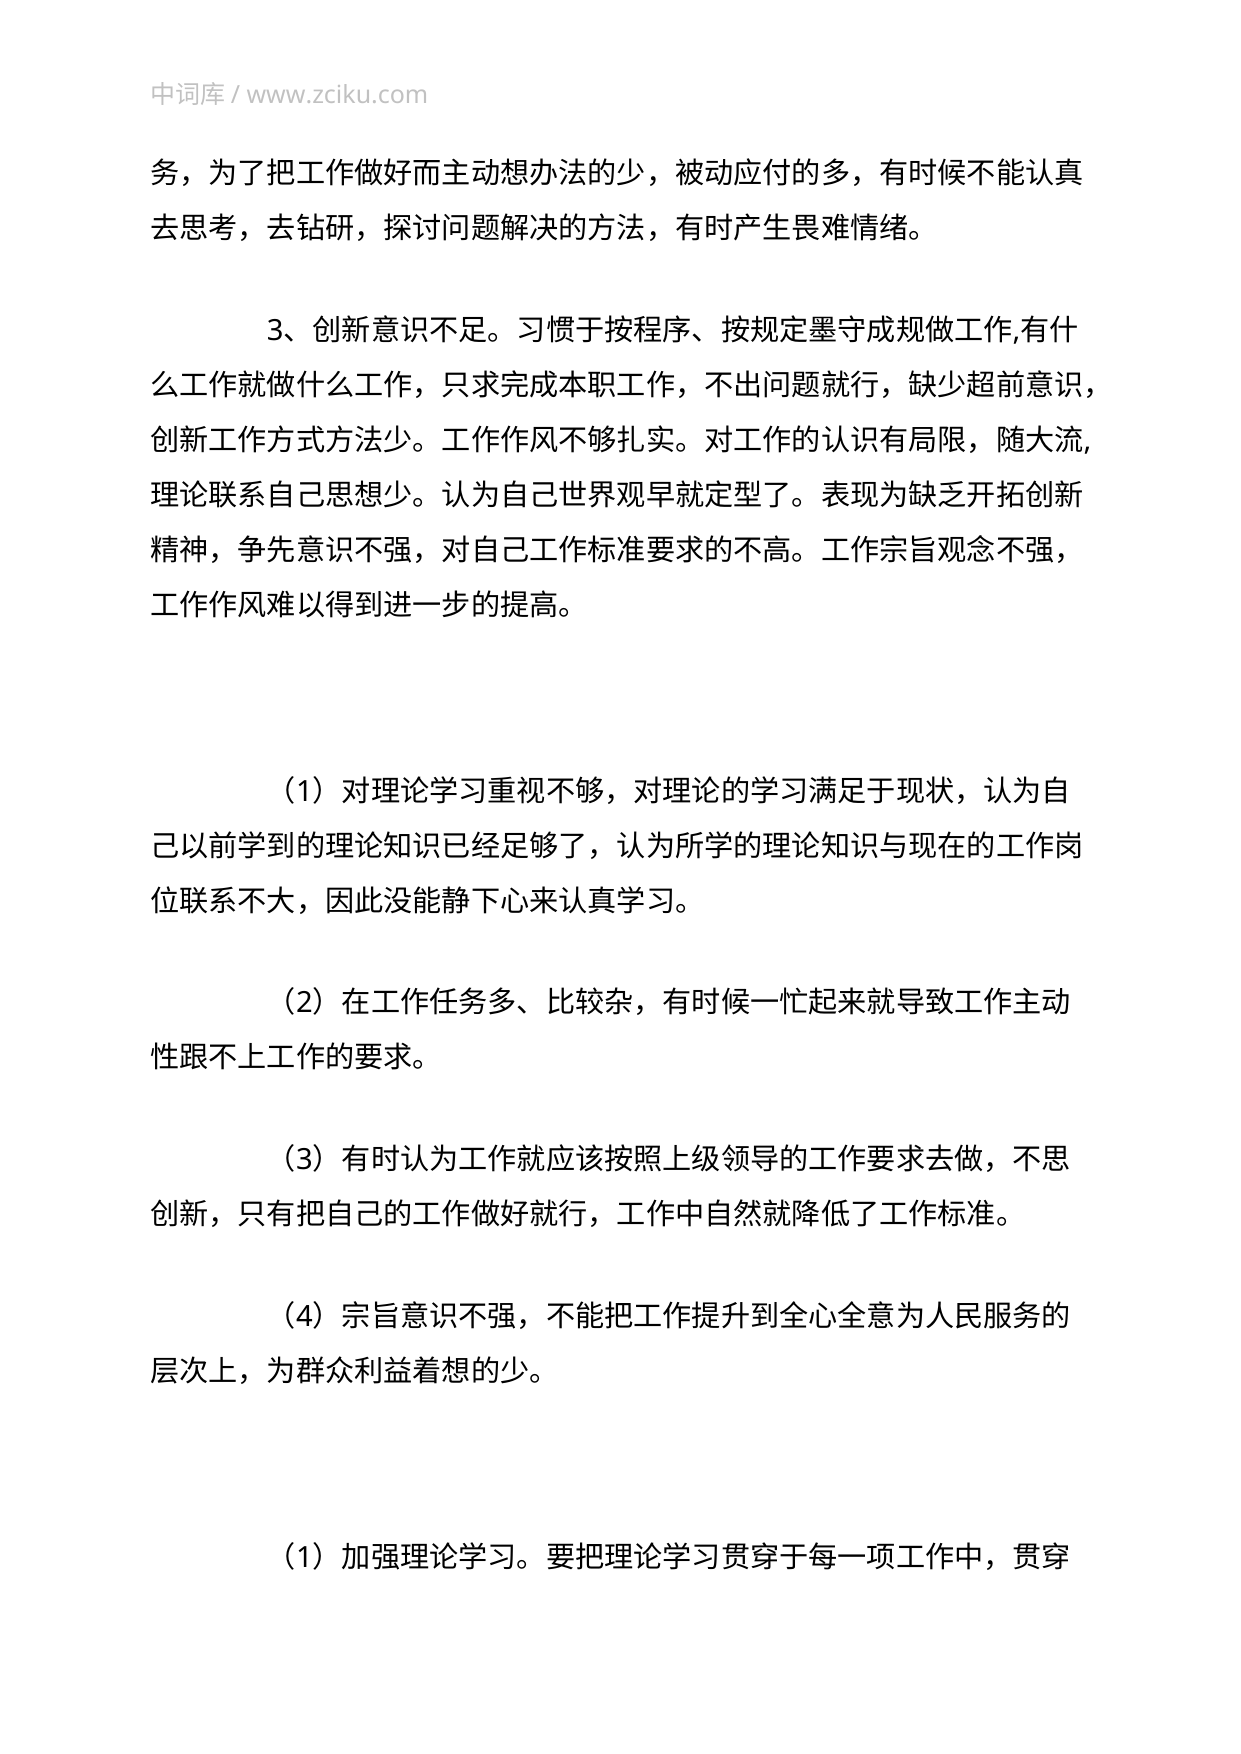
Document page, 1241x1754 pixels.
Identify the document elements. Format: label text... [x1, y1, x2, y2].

text （3）有时认为工作就应该按照上级领导的工作要求去做，不思创新，只有把自己的工作做好就行，工作中自然就降低了工作标准。 [150, 1136, 1090, 1233]
text （2）在工作任务多、比较杂，有时候一忙起来就导致工作主动性跟不上工作的要求。 [150, 979, 1090, 1076]
text （1）对理论学习重视不够，对理论的学习满足于现状，认为自己以前学到的理论知识已经足够了，认为所学的理论知识与现在的工作岗位联系不大，因此没能静下心来认真学习。 [150, 767, 1090, 919]
text 3、创新意识不足。习惯于按程序、按规定墨守成规做工作,有什么工作就做什么工作，只求完成本职工作，不出问题就行，缺少超前意识，创新工作方式方法少。工作作风不够扎实。对工作的认识有局限，随大流,理论联系自己思想少。认为自己世界观早就定型了。表现为缺乏开拓创新精神，争先意识不强，对自己工作标准要求的不高。工作宗旨观念不强，工作作风难以得到进一步的提高。 [150, 307, 1090, 624]
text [150, 150, 1090, 247]
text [150, 1533, 1090, 1576]
text （4）宗旨意识不强，不能把工作提升到全心全意为人民服务的层次上，为群众利益着想的少。 [150, 1292, 1090, 1390]
